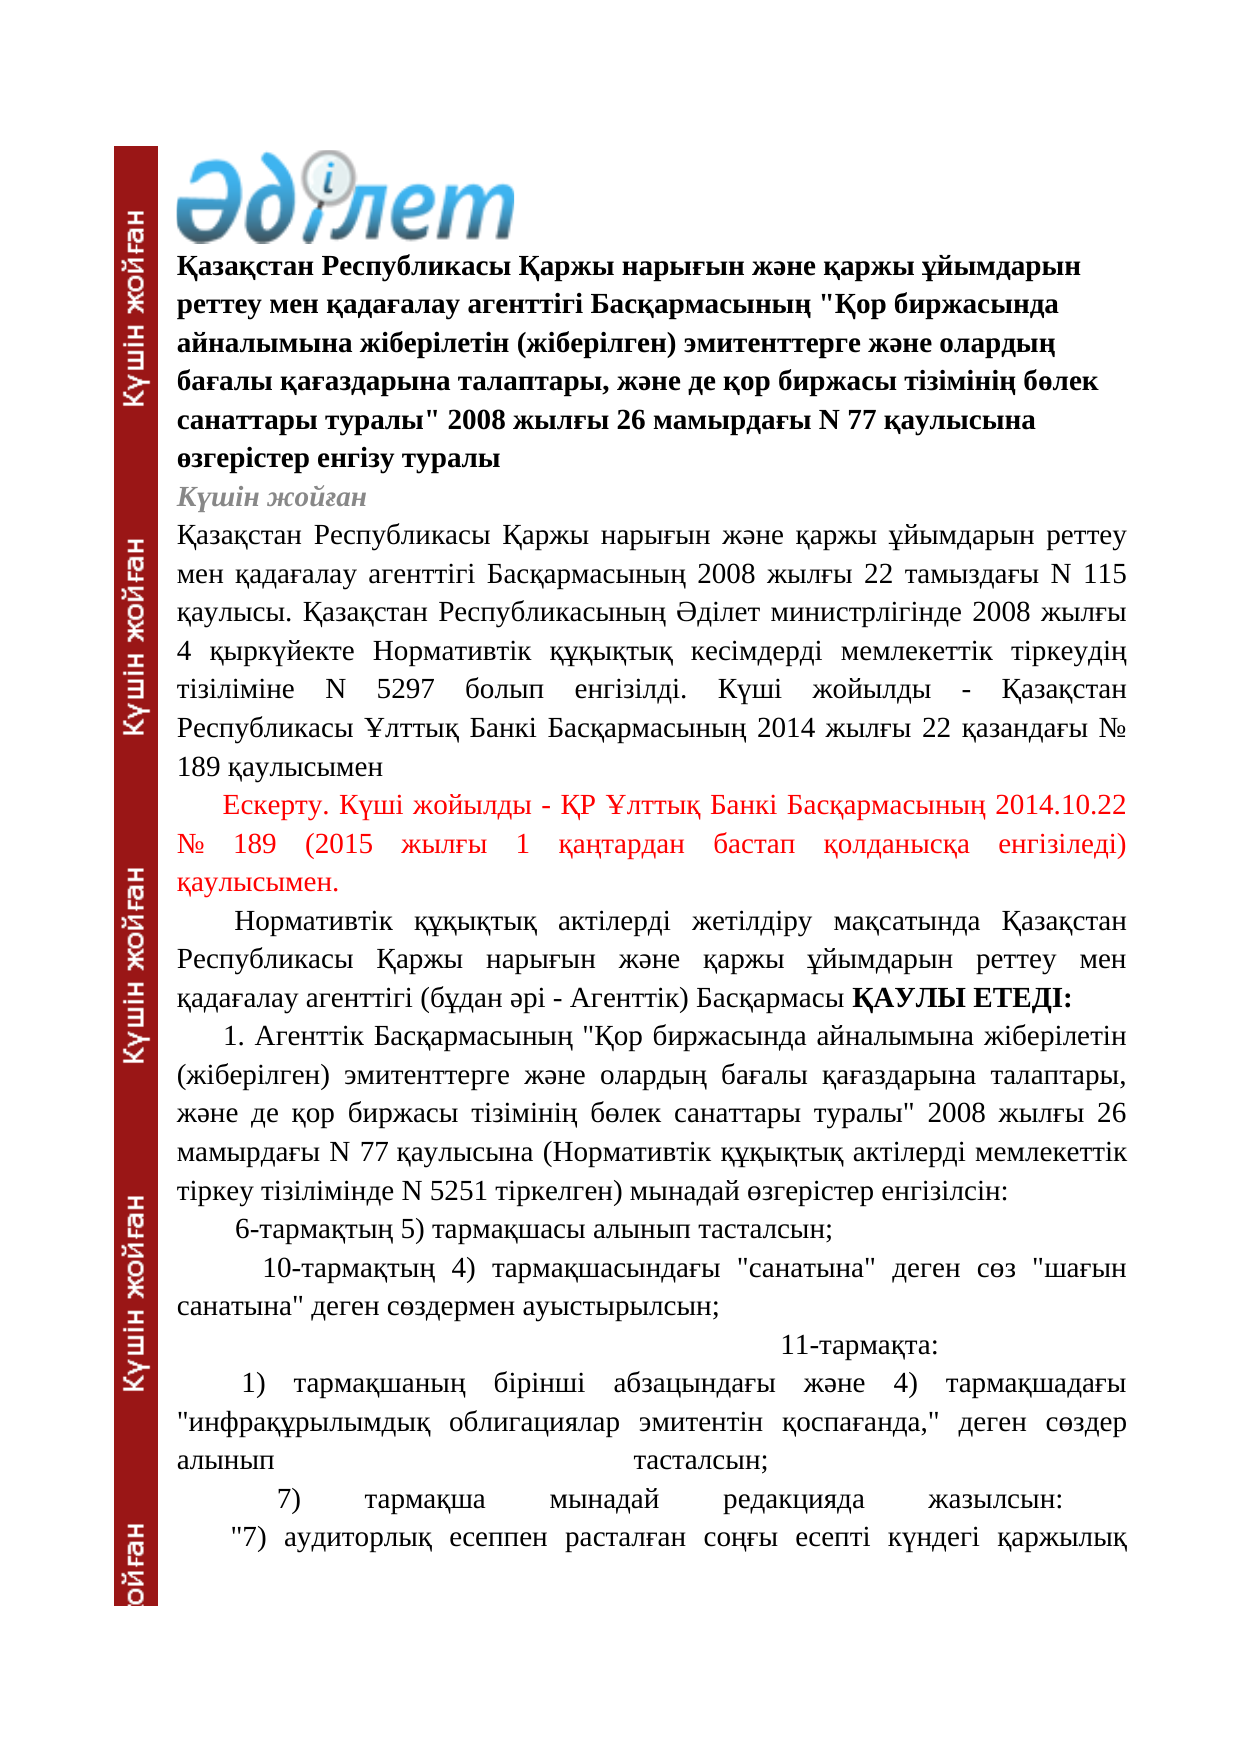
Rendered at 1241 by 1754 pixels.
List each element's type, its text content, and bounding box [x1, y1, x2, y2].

picture [176, 150, 515, 244]
picture [114, 782, 158, 787]
text Нормативтік құқықтық актілерді жетілдіру мақсатында Қазақстан Республикасы Қаржы нарығын және қаржы ұйымдарын реттеу мен қадағалау агенттігі (бұдан әрі - Агенттік) Басқармасы ҚАУЛЫ ЕТЕДІ: [112, 903, 1128, 1013]
text Ескерту. Күші жойылды - ҚР Ұлттық Банкі Басқармасының 2014.10.22 № 189 (2015 жылғы 1 қаңтардан бастап қолданысқа енгізіледі) қаулысымен. [112, 787, 1128, 898]
picture [114, 1013, 158, 1018]
picture [114, 512, 158, 517]
text Күшін жойған [112, 479, 1128, 512]
picture [114, 1322, 158, 1327]
picture [114, 1553, 158, 1606]
text 1. Агенттік Басқармасының "Қор биржасында айналымына жіберілетін (жіберілген) эмитенттерге және олардың бағалы қағаздарына талаптары, және де қор биржасы тізімінің бөлек санаттары туралы" 2008 жылғы 26 мамырдағы N 77 қаулысына (Нормативтік құқықтық актілерді мемлекеттік тіркеу тізілімінде N 5251 тіркелген) мынадай өзгерістер енгізілсін: [112, 1018, 1128, 1206]
picture [114, 898, 158, 903]
text 6-тармақтың 5) тармақшасы алынып тасталсын; [112, 1211, 1128, 1245]
picture [114, 1206, 158, 1211]
text 10-тармақтың 4) тармақшасындағы "санатына" деген сөз "шағын санатына" деген сөздермен ауыстырылсын; [112, 1250, 1128, 1322]
picture [114, 1245, 158, 1250]
text Қазақстан Республикасы Қаржы нарығын және қаржы ұйымдарын реттеу мен қадағалау агенттігі Басқармасының "Қор биржасында айналымына жіберілетін (жіберілген) эмитенттерге және олардың бағалы қағаздарына талаптары, және де қор биржасы тізімінің бөлек санаттары туралы" 2008 жылғы 26 мамырдағы N 77 қаулысына өзгерістер енгізу туралы [112, 248, 1128, 474]
picture [114, 474, 158, 479]
text Қазақстан Республикасы Қаржы нарығын және қаржы ұйымдарын реттеу мен қадағалау агенттігі Басқармасының 2008 жылғы 22 тамыздағы N 115 қаулысы. Қазақстан Республикасының Әділет министрлігінде 2008 жылғы 4 қыркүйекте Нормативтік құқықтық кесімдерді мемлекеттік тіркеудің тізіліміне N 5297 болып енгізілді. Күші жойылды - Қазақстан Республикасы Ұлттық Банкі Басқармасының 2014 жылғы 22 қазандағы № 189 қаулысымен [112, 517, 1128, 782]
picture [114, 146, 158, 248]
